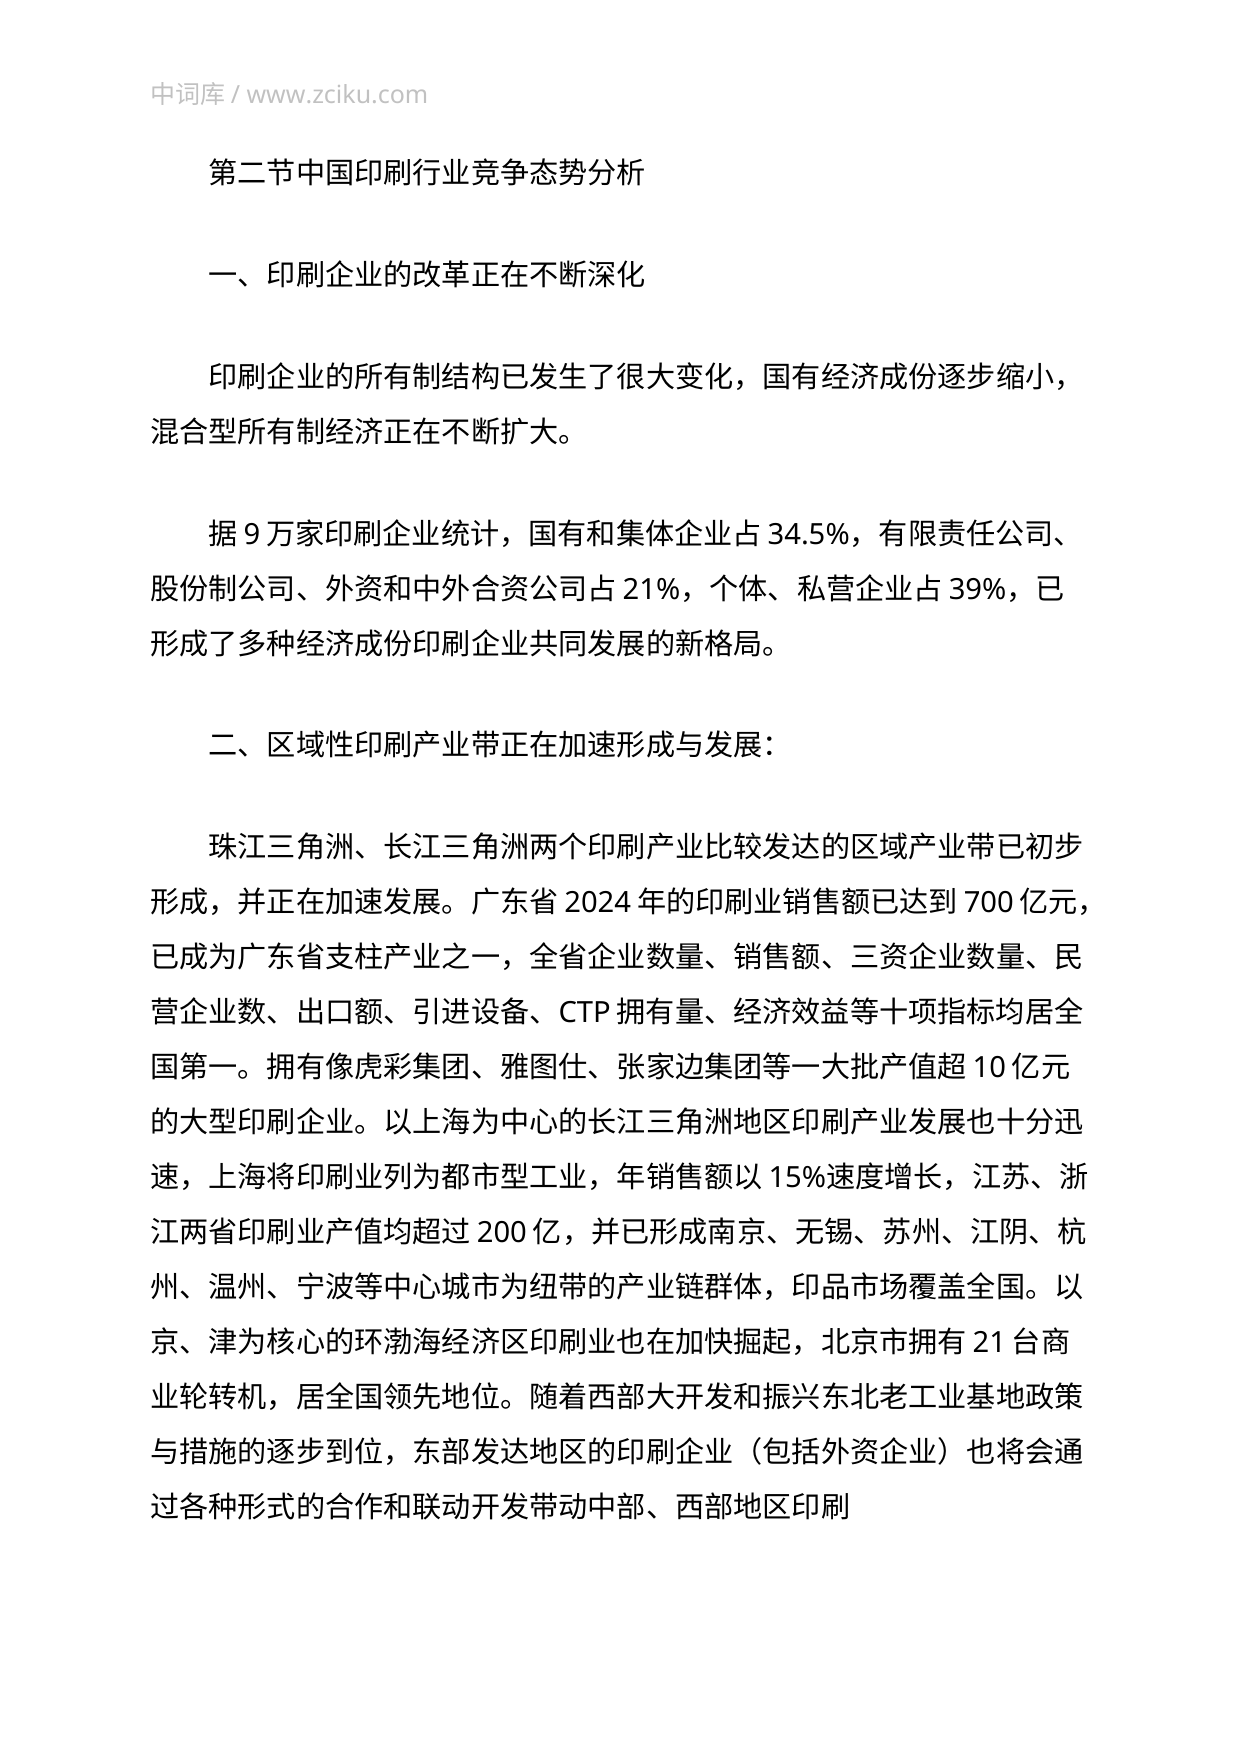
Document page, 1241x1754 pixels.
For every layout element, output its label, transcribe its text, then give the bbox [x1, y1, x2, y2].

text 据9万家印刷企业统计，国有和集体企业占34.5%，有限责任公司、股份制公司、外资和中外合资公司占21%，个体、私营企业占39%，已形成了多种经济成份印刷企业共同发展的新格局。 [150, 510, 1090, 662]
text 一、印刷企业的改革正在不断深化 [150, 252, 1090, 294]
text 印刷企业的所有制结构已发生了很大变化，国有经济成份逐步缩小，混合型所有制经济正在不断扩大。 [150, 353, 1090, 451]
text 第二节中国印刷行业竞争态势分析 [150, 150, 1090, 192]
text 珠江三角洲、长江三角洲两个印刷产业比较发达的区域产业带已初步形成，并正在加速发展。广东省2024年的印刷业销售额已达到700亿元，已成为广东省支柱产业之一，全省企业数量、销售额、三资企业数量、民营企业数、出口额、引进设备、CTP拥有量、经济效益等十项指标均居全国第一。拥有像虎彩集团、雅图仕、张家边集团等一大批产值超10亿元的大型印刷企业。以上海为中心的长江三角洲地区印刷产业发展也十分迅速，上海将印刷业列为都市型工业，年销售额以15%速度增长，江苏、浙江两省印刷业产值均超过200亿，并已形成南京、无锡、苏州、江阴、杭州、温州、宁波等中心城市为纽带的产业链群体，印品市场覆盖全国。以京、津为核心的环渤海经济区印刷业也在加快掘起，北京市拥有21台商业轮转机，居全国领先地位。随着西部大开发和振兴东北老工业基地政策与措施的逐步到位，东部发达地区的印刷企业（包括外资企业）也将会通过各种形式的合作和联动开发带动中部、西部地区印刷 [150, 824, 1090, 1525]
text 二、区域性印刷产业带正在加速形成与发展： [150, 722, 1090, 764]
